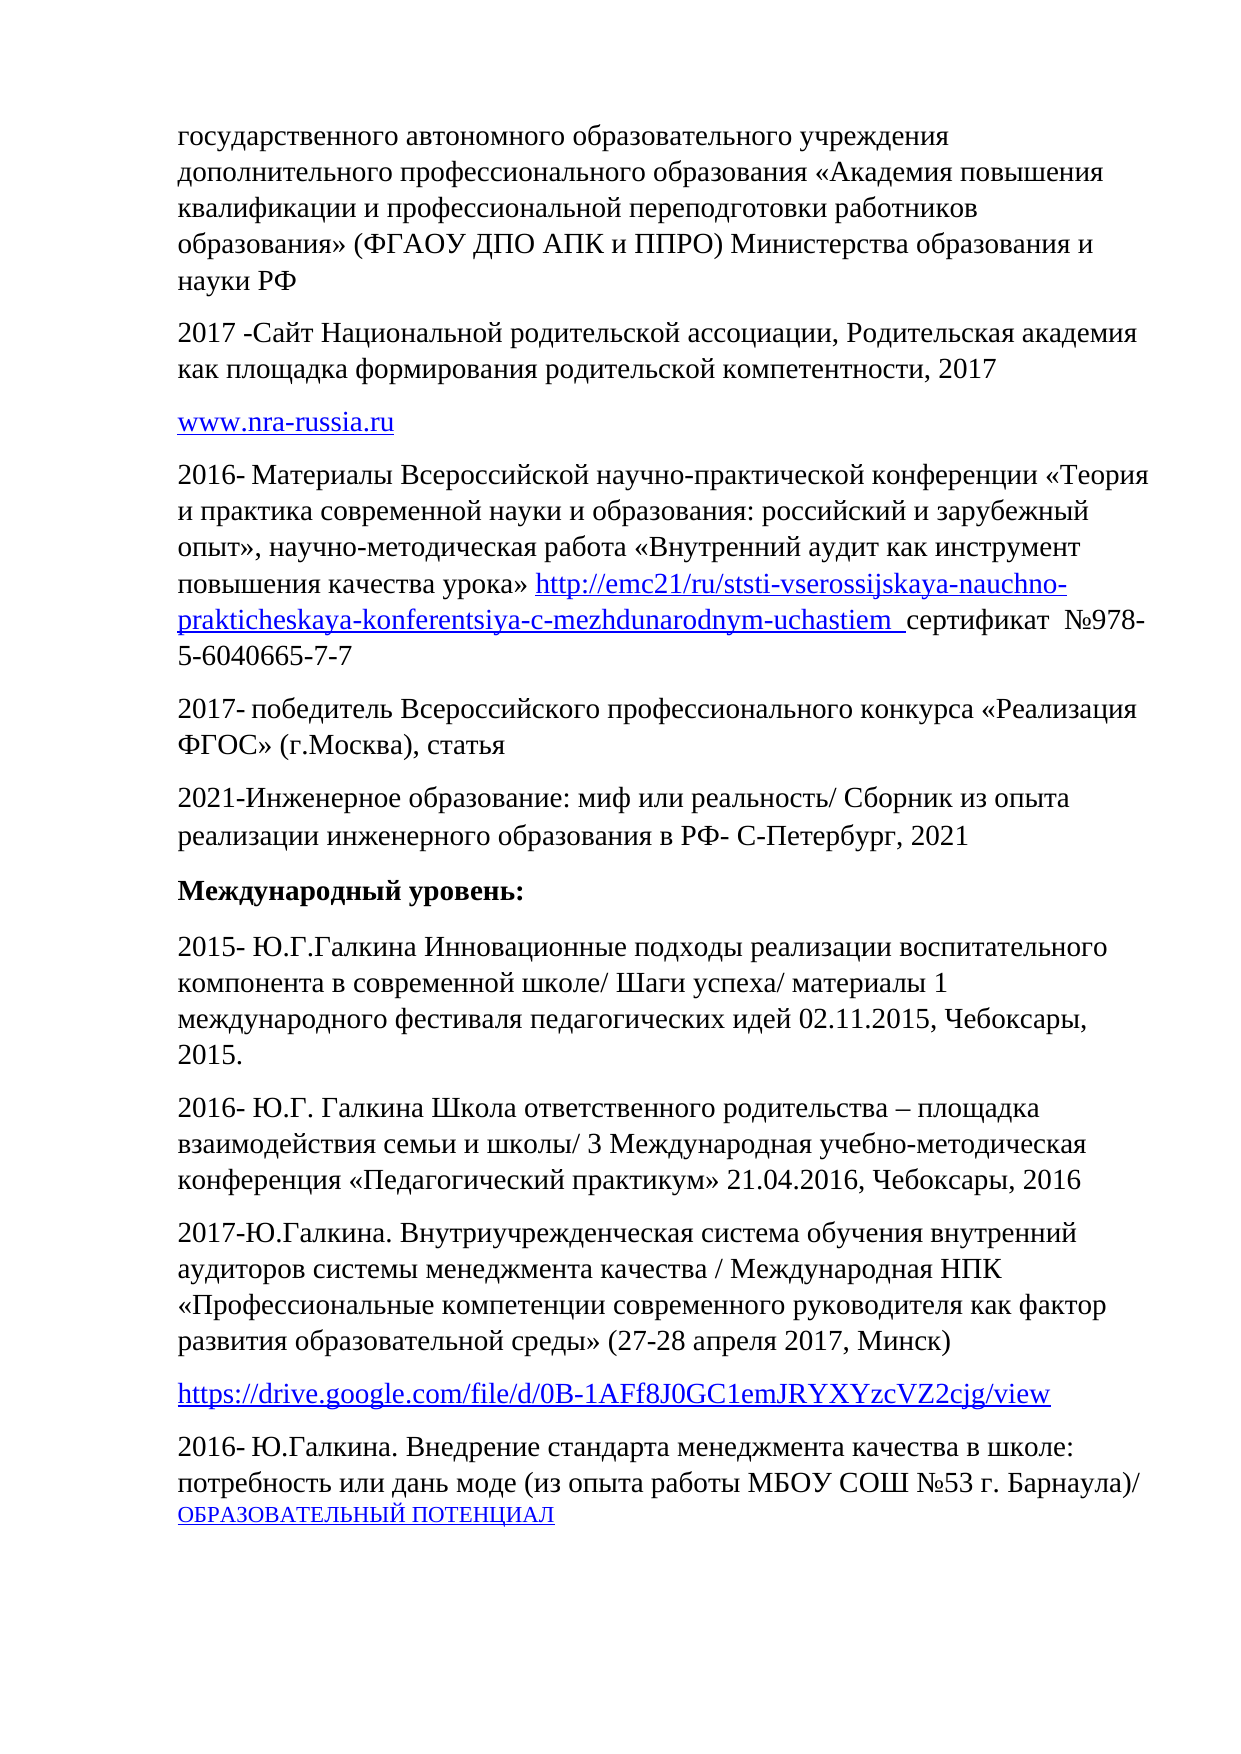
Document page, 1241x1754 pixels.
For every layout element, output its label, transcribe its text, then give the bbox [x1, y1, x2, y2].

list победитель Всероссийского профессионального конкурса «Реализация ФГОС» (г.Москва), статья [177, 691, 1152, 761]
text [177, 118, 1152, 296]
list Ю.Галкина. Внедрение стандарта менеджмента качества в школе: потребность или дань моде (из опыта работы МБОУ СОШ №53 г. Барнаула)/ ОБРАЗОВАТЕЛЬНЫЙ ПОТЕНЦИАЛ [177, 1429, 1152, 1527]
text 2016- Ю.Г. Галкина Школа ответственного родительства – площадка взаимодействия семьи и школы/ 3 Международная учебно-методическая конференция «Педагогический практикум» 21.04.2016, Чебоксары, 2016 [177, 1090, 1152, 1196]
list Материалы Всероссийской научно-практической конференции «Теория и практика современной науки и образования: российский и зарубежный опыт», научно-методическая работа «Внутренний аудит как инструмент повышения качества урока» http://emc21/ru/ststi-vserossijskaya-nauchno-prakticheskaya-konferentsiya-c-mezhdunarodnym-uchastiem сертификат №978-5-6040665-7-7 [177, 457, 1152, 672]
text 2017 -Сайт Национальной родительской ассоциации, Родительская академия как площадка формирования родительской компетентности, 2017 [177, 316, 1152, 385]
text 2021-Инженерное образование: миф или реальность/ Сборник из опыта реализации инженерного образования в РФ- С-Петербург, 2021 [177, 780, 1152, 852]
text 2017-Ю.Галкина. Внутриучрежденческая система обучения внутренний аудиторов системы менеджмента качества / Международная НПК «Профессиональные компетенции современного руководителя как фактор развития образовательной среды» (27-28 апреля 2017, Минск) [177, 1215, 1152, 1357]
text 2015- Ю.Г.Галкина Инновационные подходы реализации воспитательного компонента в современной школе/ Шаги успеха/ материалы 1 международного фестиваля педагогических идей 02.11.2015, Чебоксары, 2015. [177, 929, 1152, 1071]
text Международный уровень: [177, 873, 1152, 907]
text https://drive.google.com/file/d/0B-1AFf8J0GC1emJRYXYzcVZ2cjg/view [177, 1376, 1152, 1410]
text www.nra-russia.ru [177, 404, 1152, 438]
